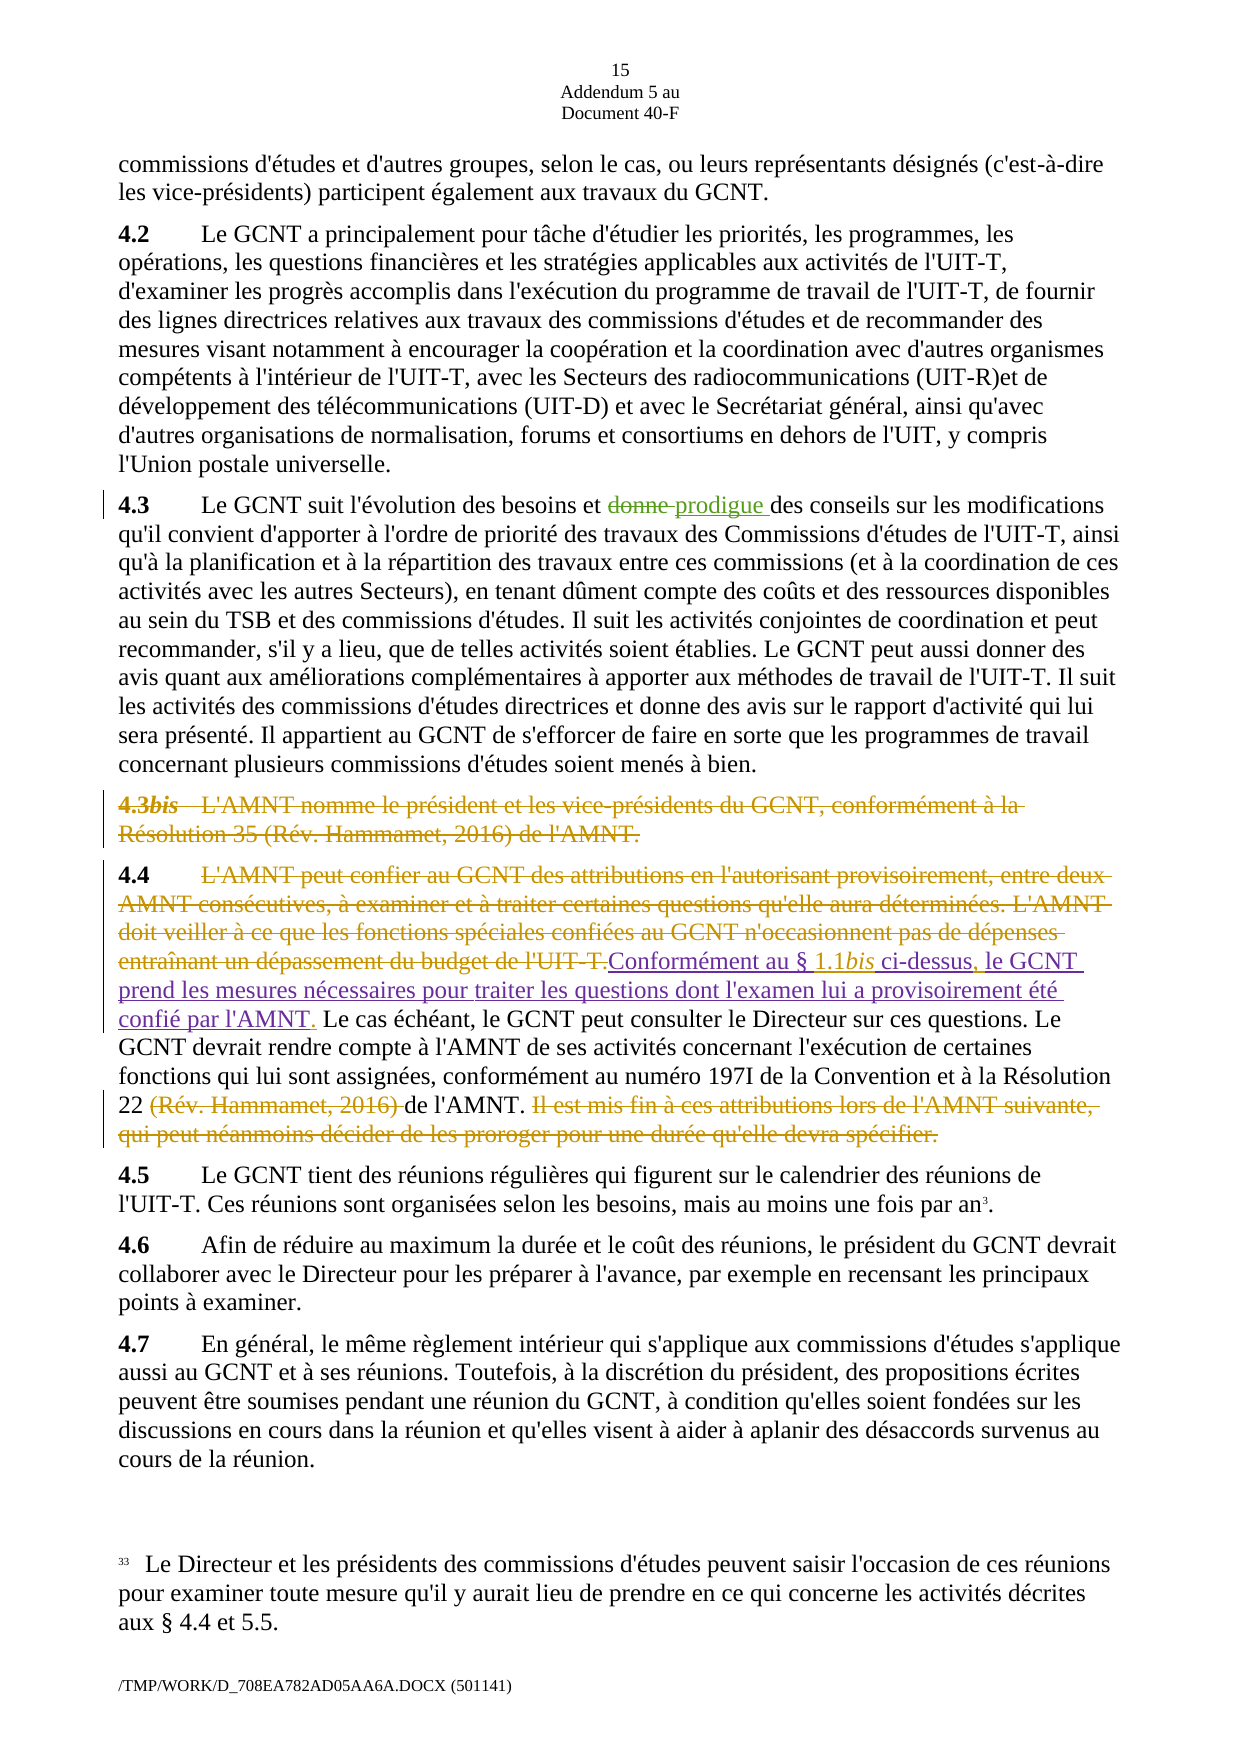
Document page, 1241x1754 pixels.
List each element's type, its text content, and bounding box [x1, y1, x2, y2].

text 4.7 En général, le même règlement intérieur qui s'applique aux commissions d'études s'applique aussi au GCNT et à ses réunions. Toutefois, à la discrétion du président, des propositions écrites peuvent être soumises pendant une réunion du GCNT, à condition qu'elles soient fondées sur les discussions en cours dans la réunion et qu'elles visent à aider à aplanir des désaccords survenus au cours de la réunion. [118, 1329, 1122, 1472]
text 4.6 Afin de réduire au maximum la durée et le coût des réunions, le président du GCNT devrait collaborer avec le Directeur pour les préparer à l'avance, par exemple en recensant les principaux points à examiner. [118, 1230, 1122, 1316]
text 4.5 Le GCNT tient des réunions régulières qui figurent sur le calendrier des réunions de l'UIT-T. Ces réunions sont organisées selon les besoins, mais au moins une fois par an3. [118, 1160, 1122, 1217]
text 4.4 Le cas échéant, le GCNT peut consulter le Directeur sur ces questions. Le GCNT devrait rendre compte à l'AMNT de ses activités concernant l'exécution de certaines fonctions qui lui sont assignées, conformément au numéro 197I de la Convention et à la Résolution 22 de l'AMNT. [118, 860, 1122, 1147]
text 4.2 Le GCNT a principalement pour tâche d'étudier les priorités, les programmes, les opérations, les questions financières et les stratégies applicables aux activités de l'UIT-T, d'examiner les progrès accomplis dans l'exécution du programme de travail de l'UIT-T, de fournir des lignes directrices relatives aux travaux des commissions d'études et de recommander des mesures visant notamment à encourager la coopération et la coordination avec d'autres organismes compétents à l'intérieur de l'UIT-T, avec les Secteurs des radiocommunications (UIT-R)et de développement des télécommunications (UIT-D) et avec le Secrétariat général, ainsi qu'avec d'autres organisations de normalisation, forums et consortiums en dehors de l'UIT, y compris l'Union postale universelle. [118, 219, 1122, 477]
text 4.3 Le GCNT suit l'évolution des besoins et des conseils sur les modifications qu'il convient d'apporter à l'ordre de priorité des travaux des Commissions d'études de l'UIT-T, ainsi qu'à la planification et à la répartition des travaux entre ces commissions (et à la coordination de ces activités avec les autres Secteurs), en tenant dûment compte des coûts et des ressources disponibles au sein du TSB et des commissions d'études. Il suit les activités conjointes de coordination et peut recommander, s'il y a lieu, que de telles activités soient établies. Le GCNT peut aussi donner des avis quant aux améliorations complémentaires à apporter aux méthodes de travail de l'UIT-T. Il suit les activités des commissions d'études directrices et donne des avis sur le rapport d'activité qui lui sera présenté. Il appartient au GCNT de s'efforcer de faire en sorte que les programmes de travail concernant plusieurs commissions d'études soient menés à bien. [118, 490, 1122, 777]
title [118, 149, 1122, 206]
